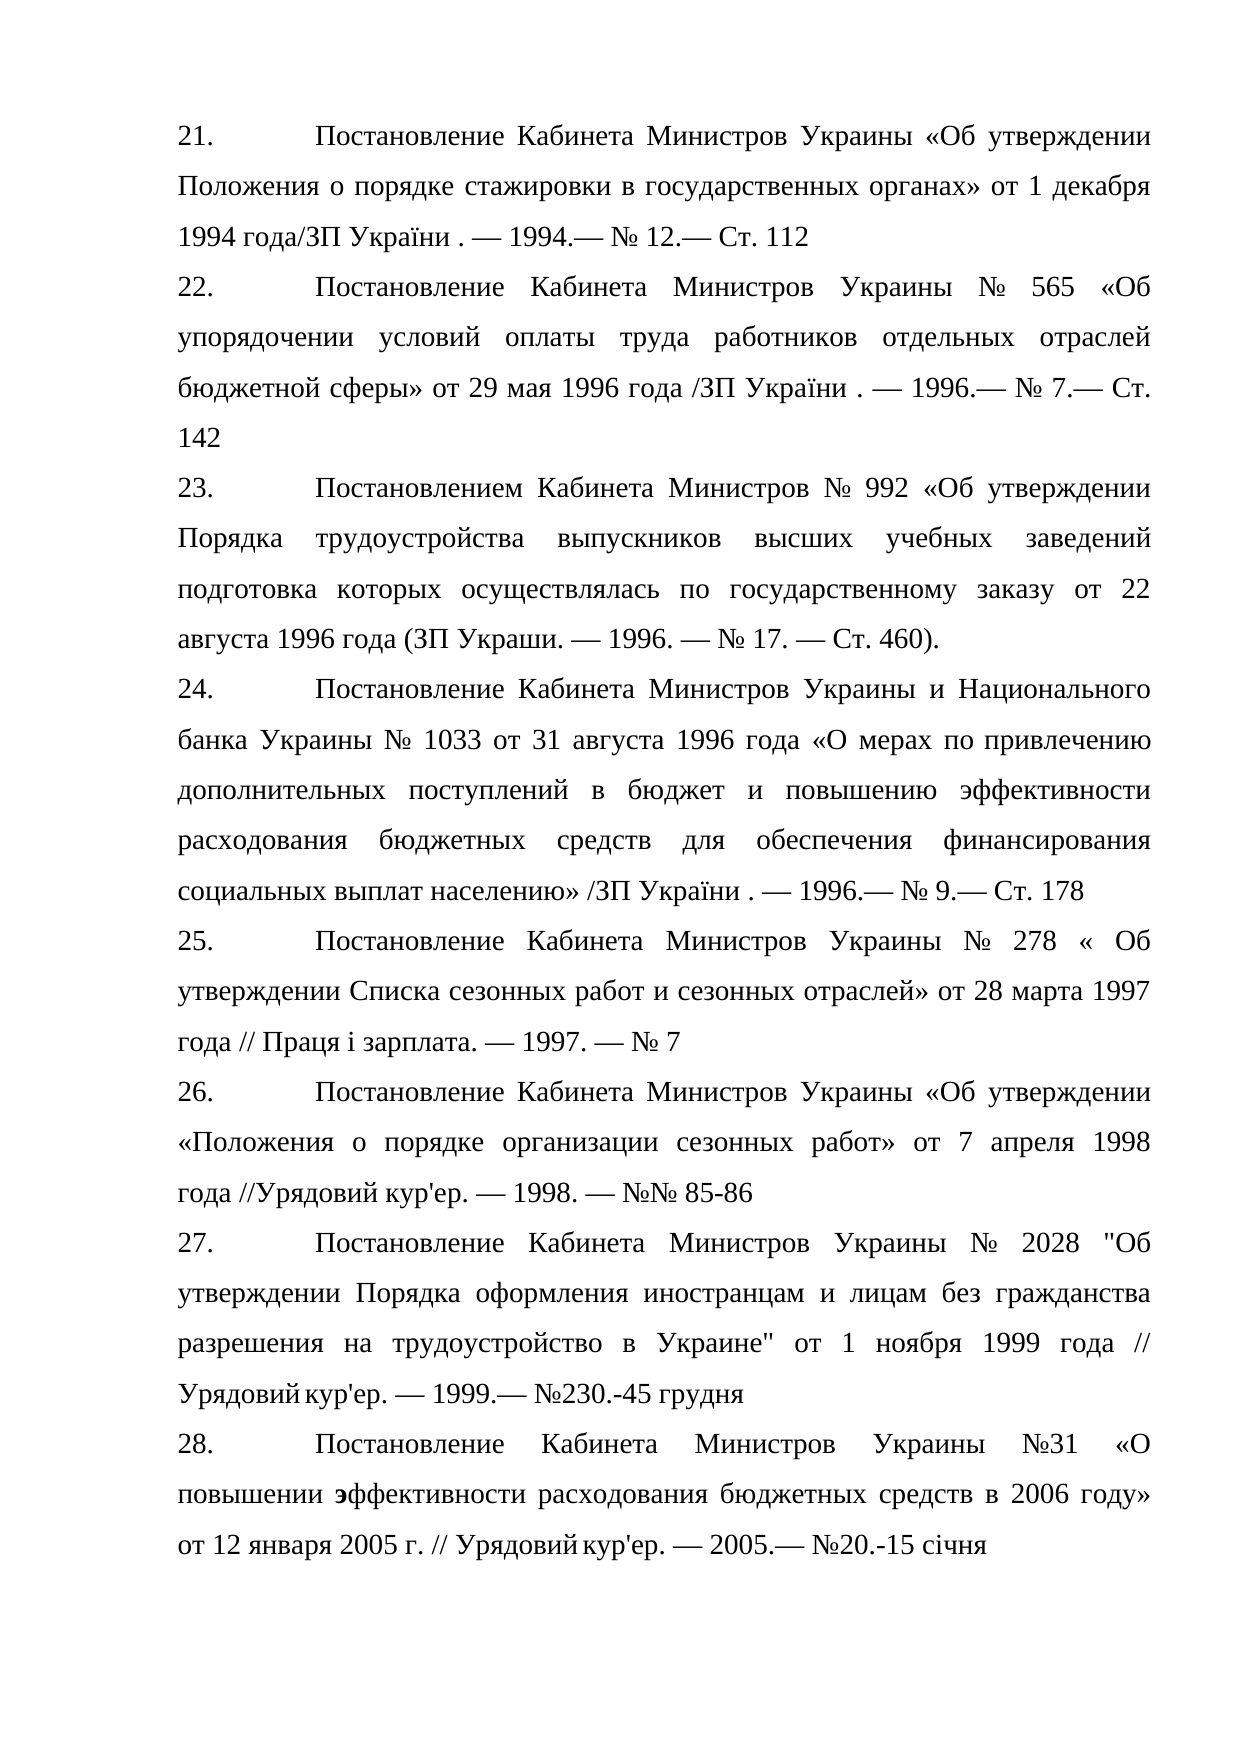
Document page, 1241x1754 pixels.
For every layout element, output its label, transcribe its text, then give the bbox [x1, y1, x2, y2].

list Постановлением Кабинета Министров № 992 «Об утверждении Порядка трудоустройства выпускников высших учебных заведений подготовка которых осуществлялась по государственному заказу от 22 августа 1996 года (ЗП Украши. — 1996. — № 17. — Ст. 460). [177, 470, 1152, 655]
list Постановление Кабинета Министров Украины № 278 « Об утверждении Списка сезонных работ и сезонных отраслей» от 28 марта 1997 года // Праця і зарплата. — 1997. — № 7 [177, 923, 1152, 1057]
list Постановление Кабинета Министров Украины и Национального банка Украины № 1033 от 31 августа 1996 года «О мерах по привлечению дополнительных поступлений в бюджет и повышению эффективности расходования бюджетных средств для обеспечения финансирования социальных выплат населению» /ЗП України . — 1996.— № 9.— Ст. 178 [177, 672, 1152, 906]
list Постановление Кабинета Министров Украины «Об утверждении Положения о порядке стажировки в государственных органах» от 1 декабря 1994 года/ЗП України . — 1994.— № 12.— Ст. 112 [177, 118, 1152, 252]
list Постановление Кабинета Министров Украины «Об утверждении «Положения о порядке организации сезонных работ» от 7 апреля 1998 года //Урядовий кур'ер. — 1998. — №№ 85-86 [177, 1074, 1152, 1208]
list Постановление Кабинета Министров Украины №31 «О повышении эффективности расходования бюджетных средств в 2006 году» от 12 января 2005 г. // Урядовий кур'ер. — 2005.— №20.-15 січня [177, 1426, 1152, 1560]
list Постановление Кабинета Министров Украины № 2028 "Об утверждении Порядка оформления иностранцам и лицам без гражданства разрешения на трудоустройство в Украине" от 1 ноября 1999 года // Урядовий кур'ер. — 1999.— №230.-45 грудня [177, 1225, 1152, 1409]
list Постановление Кабинета Министров Украины № 565 «Об упорядочении условий оплаты труда работников отдельных отраслей бюджетной сферы» от 29 мая 1996 года /ЗП України . — 1996.— № 7.— Ст. 142 [177, 269, 1152, 453]
